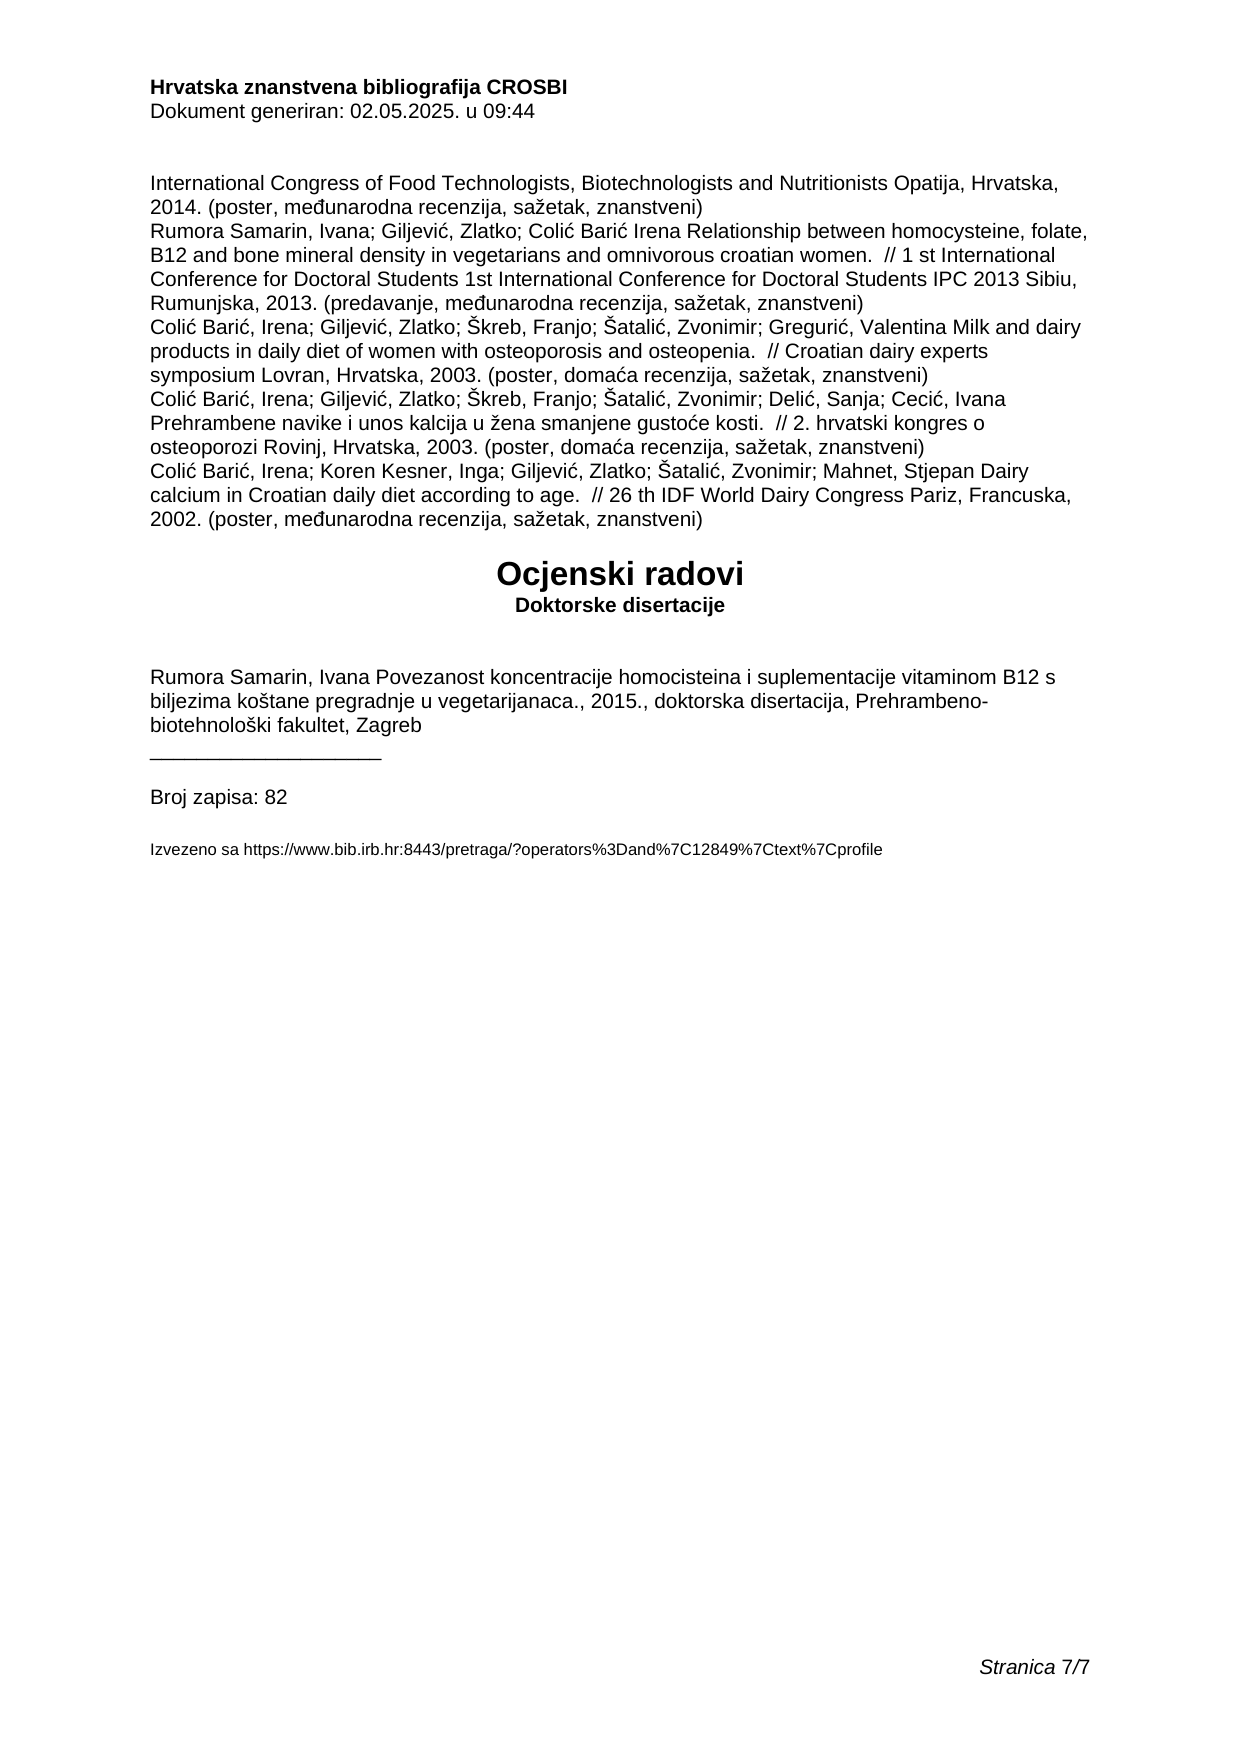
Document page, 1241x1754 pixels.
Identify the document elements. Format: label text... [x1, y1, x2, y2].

text Broj zapisa: 82 [150, 784, 1090, 808]
subtitle Doktorske disertacije [150, 593, 1090, 617]
text Izvezeno sa https://www.bib.irb.hr:8443/pretraga/?operators%3Dand%7C12849%7Ctext%7Cprofile [150, 840, 1090, 859]
text Colić Barić, Irena; Koren Kesner, Inga; Giljević, Zlatko; Šatalić, Zvonimir; Mahnet, Stjepan [150, 458, 1090, 530]
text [150, 171, 1090, 219]
text Colić Barić, Irena; Giljević, Zlatko; Škreb, Franjo; Šatalić, Zvonimir; Gregurić, Valentina [150, 315, 1090, 387]
text Rumora Samarin, Ivana [150, 665, 1090, 737]
text ____________________ [150, 737, 1090, 761]
subtitle Ocjenski radovi [150, 554, 1090, 593]
text Colić Barić, Irena; Giljević, Zlatko; Škreb, Franjo; Šatalić, Zvonimir; Delić, Sanja; Cecić, Ivana [150, 387, 1090, 458]
text Rumora Samarin, Ivana; Giljević, Zlatko; Colić Barić Irena [150, 219, 1090, 315]
